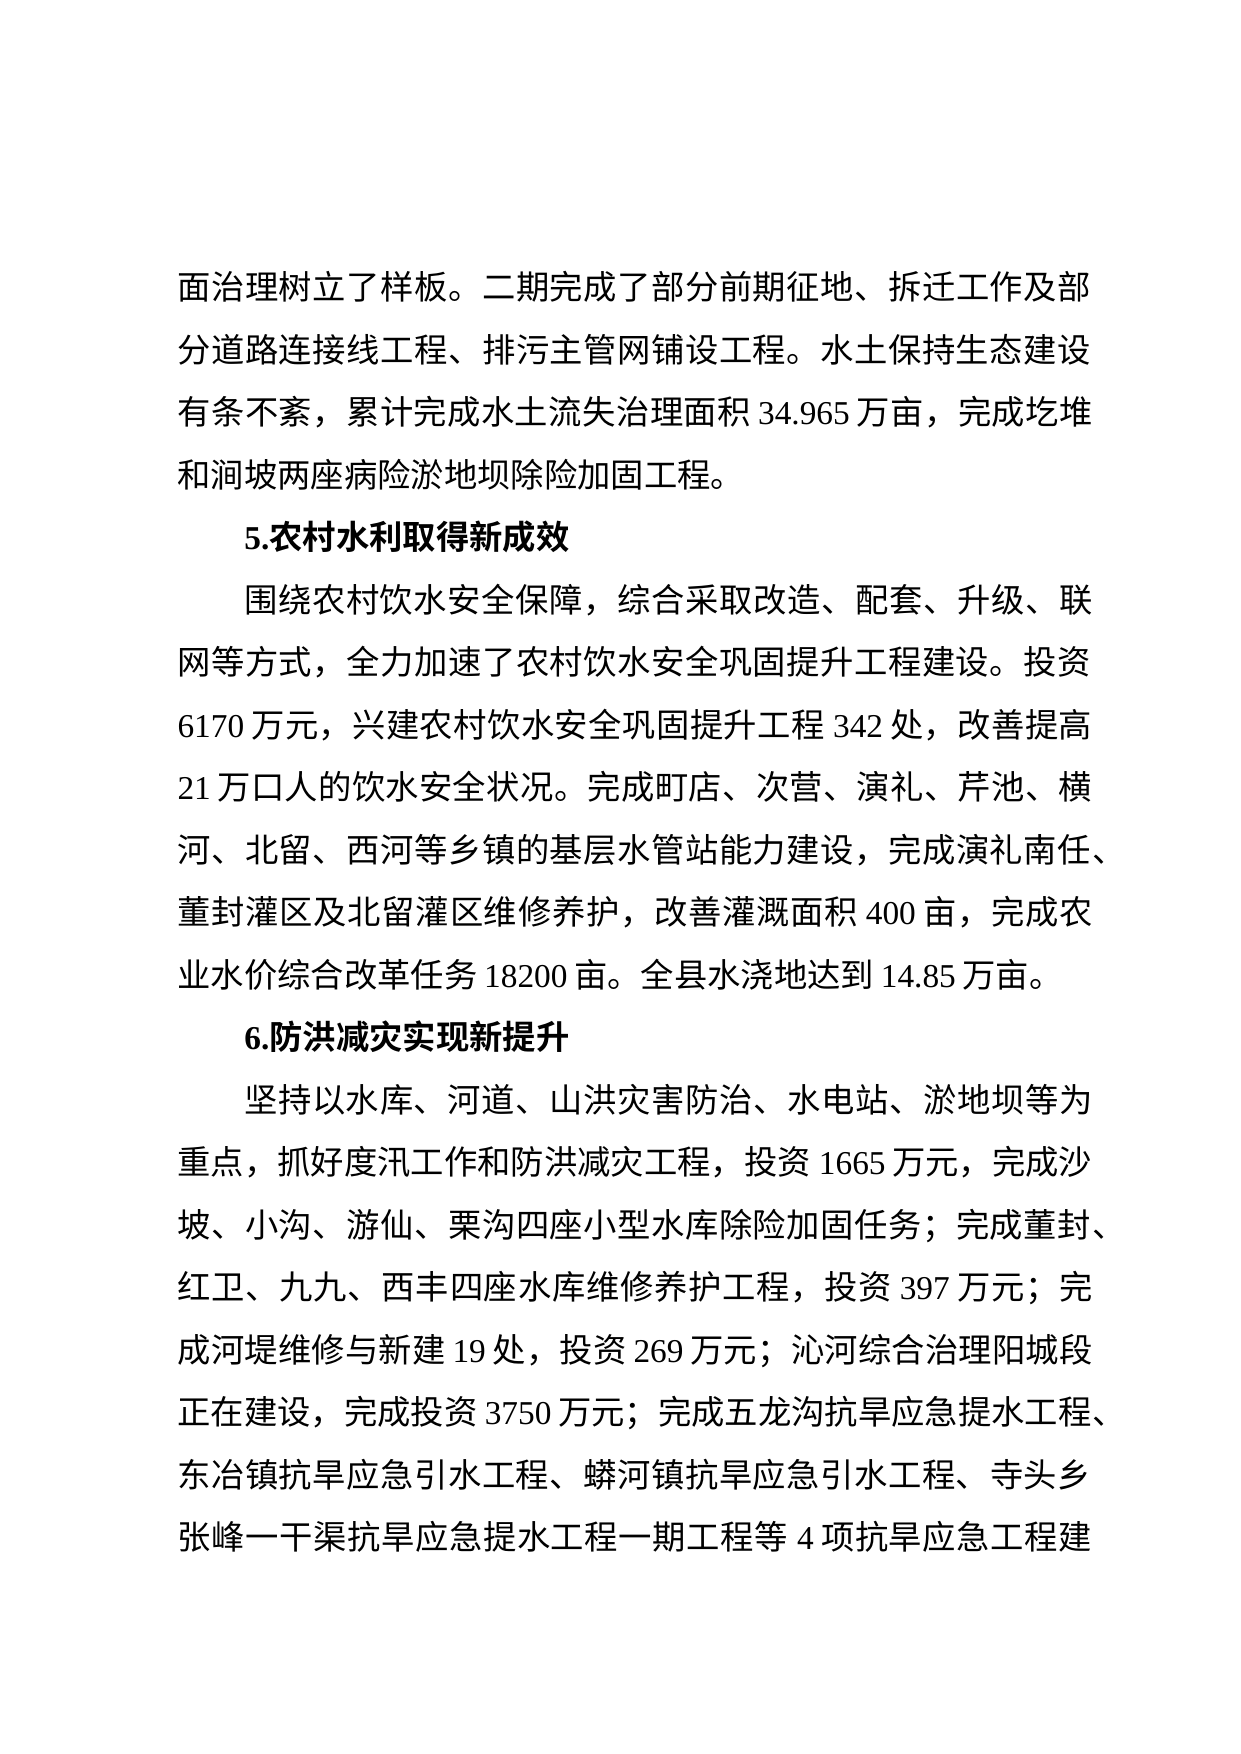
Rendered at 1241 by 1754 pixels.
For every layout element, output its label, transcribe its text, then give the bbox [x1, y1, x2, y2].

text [177, 249, 1092, 499]
text 围绕农村饮水安全保障，综合采取改造、配套、升级、联网等方式，全力加速了农村饮水安全巩固提升工程建设。投资6170万元，兴建农村饮水安全巩固提升工程342处，改善提高21万口人的饮水安全状况。完成町店、次营、演礼、芹池、横河、北留、西河等乡镇的基层水管站能力建设，完成演礼南任、董封灌区及北留灌区维修养护，改善灌溉面积400亩，完成农业水价综合改革任务18200亩。全县水浇地达到14.85万亩。 [177, 562, 1092, 999]
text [177, 1062, 1092, 1562]
text 5.农村水利取得新成效 [177, 499, 1092, 562]
text 6.防洪减灾实现新提升 [177, 999, 1092, 1062]
